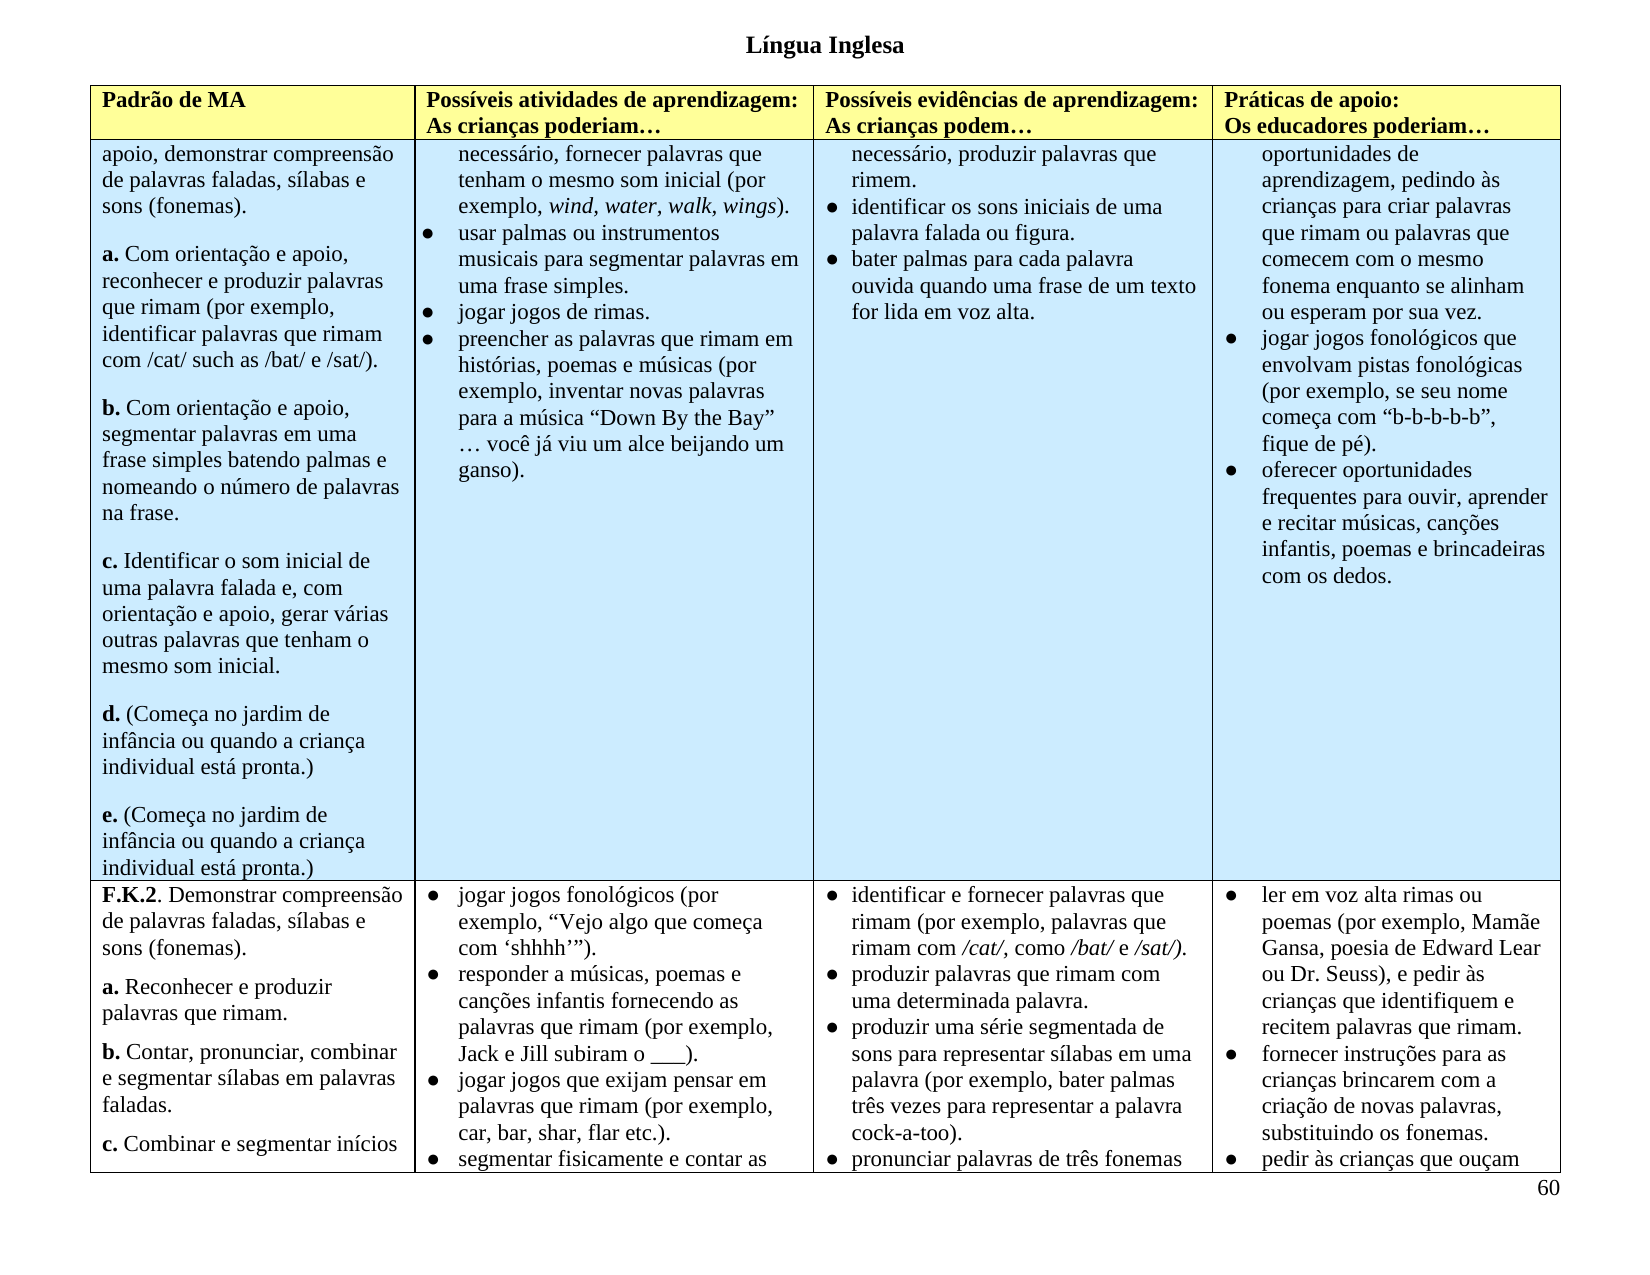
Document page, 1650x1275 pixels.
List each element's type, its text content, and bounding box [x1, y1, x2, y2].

table_header Possíveis evidências de aprendizagem: As crianças podem… [814, 86, 1212, 139]
table_header Possíveis atividades de aprendizagem: As crianças poderiam… [416, 86, 813, 139]
table_header Padrão de MA [91, 86, 414, 139]
table_header Práticas de apoio: Os educadores poderiam… [1213, 86, 1560, 139]
